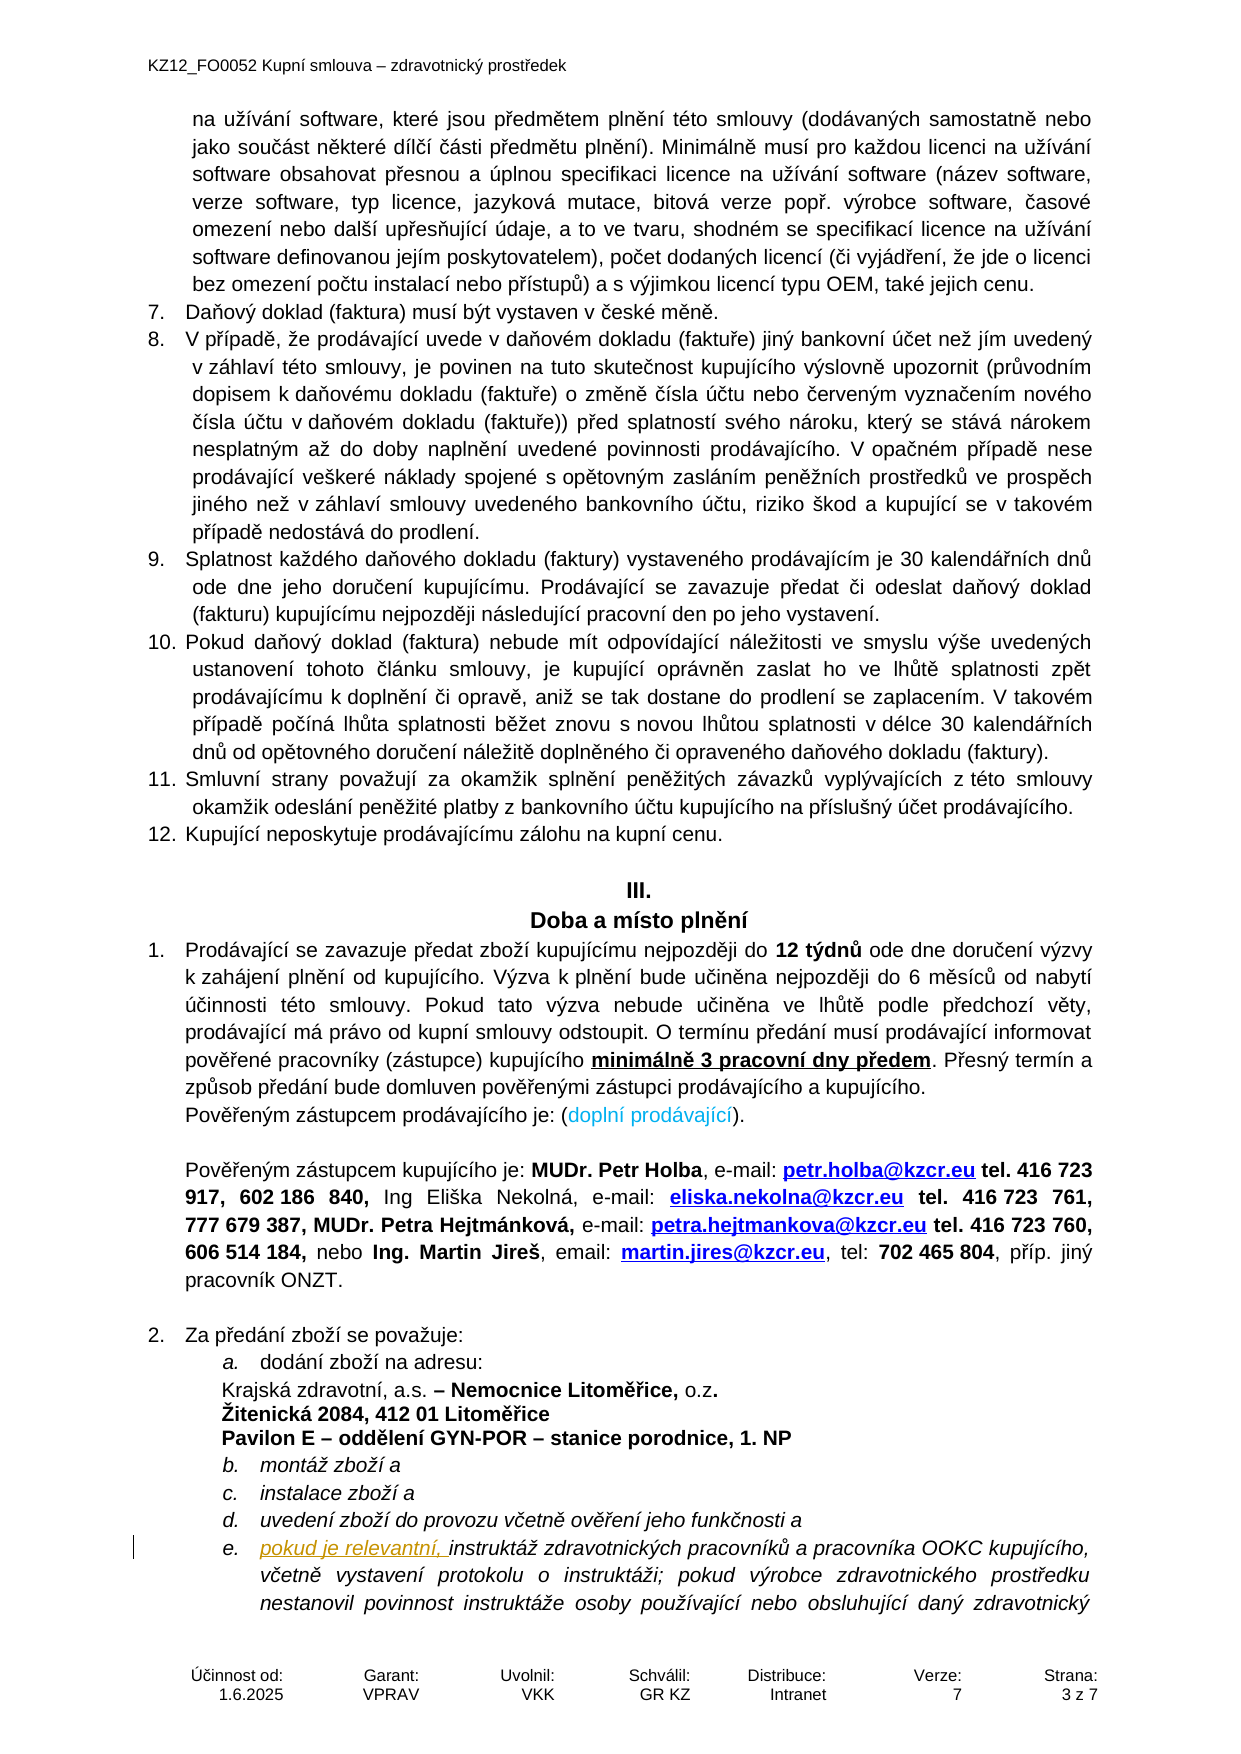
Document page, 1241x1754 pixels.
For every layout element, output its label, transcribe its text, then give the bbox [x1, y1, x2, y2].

subtitle Doba a místo plnění [185, 907, 1093, 933]
text Pověřeným zástupcem prodávajícího je: (doplní prodávající). [185, 1102, 1093, 1126]
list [222, 1535, 1093, 1614]
text Krajská zdravotní, a.s. – Nemocnice Litoměřice, o.z. [221, 1377, 1093, 1401]
list Za předání zboží se považuje: [148, 1322, 1093, 1346]
list Daňový doklad (faktura) musí být vystaven v české měně. [148, 299, 1093, 323]
list Kupující neposkytuje prodávajícímu zálohu na kupní cenu. [148, 822, 1093, 846]
text Žitenická 2084, 412 01 Litoměřice [221, 1401, 1093, 1425]
list Pokud daňový doklad (faktura) nebude mít odpovídající náležitosti ve smyslu výše uvedených ustanovení tohoto článku smlouvy, je kupující oprávněn zaslat ho ve lhůtě splatnosti zpět prodávajícímu k doplnění či opravě, aniž se tak dostane do prodlení se zaplacením. V takovém případě počíná lhůta splatnosti běžet znovu s novou lhůtou splatnosti v délce 30 kalendářních dnů od opětovného doručení náležitě doplněného či opraveného daňového dokladu (faktury). [148, 629, 1093, 763]
list Prodávající se zavazuje předat zboží kupujícímu nejpozději do 12 týdnů ode dne doručení výzvy k zahájení plnění od kupujícího. Výzva k plnění bude učiněna nejpozději do 6 měsíců od nabytí účinnosti této smlouvy. Pokud tato výzva nebude učiněna ve lhůtě podle předchozí věty, prodávající má právo od kupní smlouvy odstoupit. O termínu předání musí prodávající informovat pověřené pracovníky (zástupce) kupujícího minimálně 3 pracovní dny předem. Přesný termín a způsob předání bude domluven pověřenými zástupci prodávajícího a kupujícího. [148, 937, 1093, 1099]
list montáž zboží a [222, 1453, 1093, 1477]
list instalace zboží a [222, 1480, 1093, 1504]
text Pavilon E – oddělení GYN-POR – stanice porodnice, 1. NP [221, 1425, 1093, 1449]
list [148, 107, 1093, 296]
text III. [185, 877, 1093, 903]
list Smluvní strany považují za okamžik splnění peněžitých závazků vyplývajících z této smlouvy okamžik odeslání peněžité platby z bankovního účtu kupujícího na příslušný účet prodávajícího. [148, 767, 1093, 818]
list dodání zboží na adresu: [222, 1350, 1093, 1374]
text Pověřeným zástupcem kupujícího je: MUDr. Petr Holba, e-mail: petr.holba@kzcr.eu tel. 416 723 917, 602 186 840, Ing Eliška Nekolná, e-mail: eliska.nekolna@kzcr.eu tel. 416 723 761, 777 679 387, MUDr. Petra Hejtmánková, e-mail: petra.hejtmankova@kzcr.eu tel. 416 723 760, 606 514 184, nebo Ing. Martin Jireš, email: martin.jires@kzcr.eu, tel: 702 465 804, příp. jiný pracovník ONZT. [185, 1157, 1093, 1291]
list uvedení zboží do provozu včetně ověření jeho funkčnosti a [222, 1508, 1093, 1532]
list Splatnost každého daňového dokladu (faktury) vystaveného prodávajícím je 30 kalendářních dnů ode dne jeho doručení kupujícímu. Prodávající se zavazuje předat či odeslat daňový doklad (fakturu) kupujícímu nejpozději následující pracovní den po jeho vystavení. [148, 547, 1093, 626]
list V případě, že prodávající uvede v daňovém dokladu (faktuře) jiný bankovní účet než jím uvedený v záhlaví této smlouvy, je povinen na tuto skutečnost kupujícího výslovně upozornit (průvodním dopisem k daňovému dokladu (faktuře) o změně čísla účtu nebo červeným vyznačením nového čísla účtu v daňovém dokladu (faktuře)) před splatností svého nároku, který se stává nárokem nesplatným až do doby naplnění uvedené povinnosti prodávajícího. V opačném případě nese prodávající veškeré náklady spojené s opětovným zasláním peněžních prostředků ve prospěch jiného než v záhlaví smlouvy uvedeného bankovního účtu, riziko škod a kupující se v takovém případě nedostává do prodlení. [148, 327, 1093, 543]
